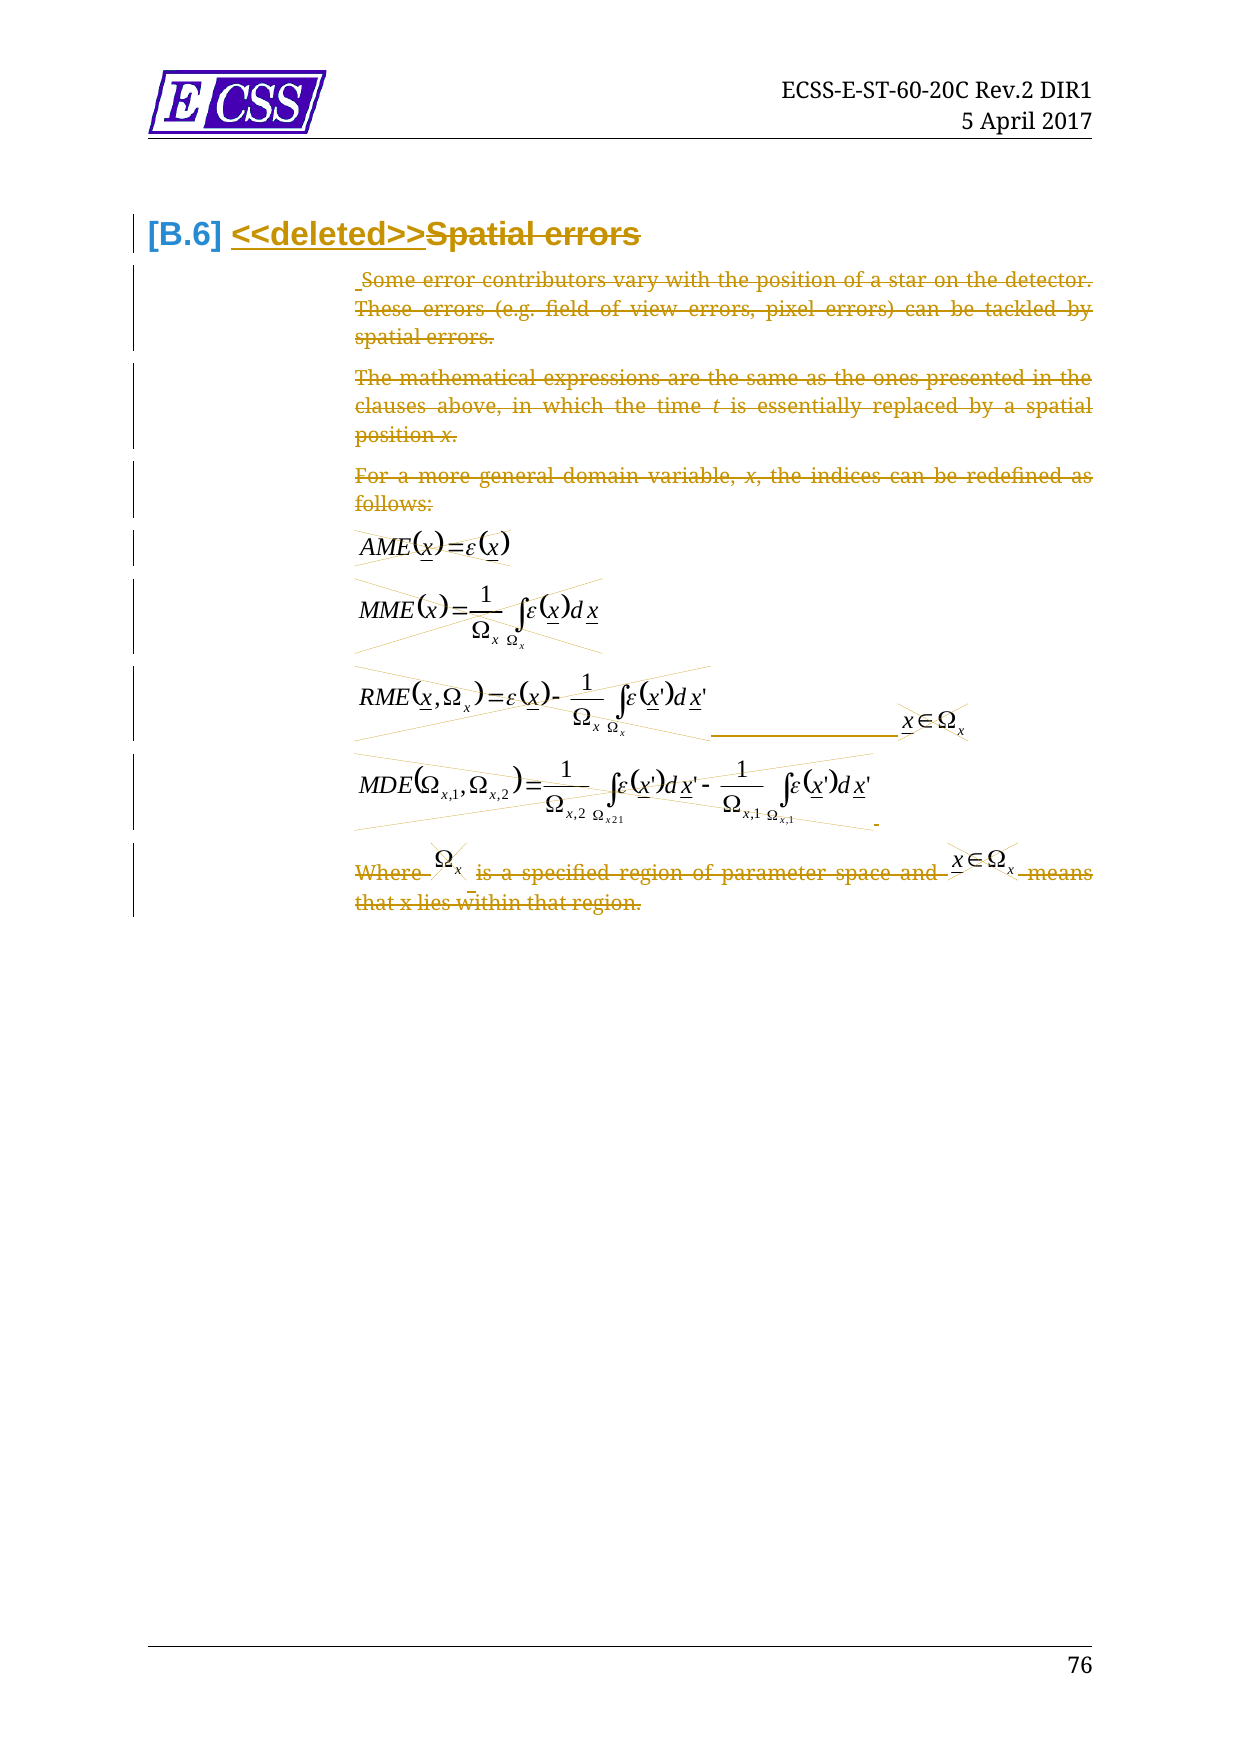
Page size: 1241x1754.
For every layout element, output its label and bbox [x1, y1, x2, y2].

picture [148, 70, 327, 134]
